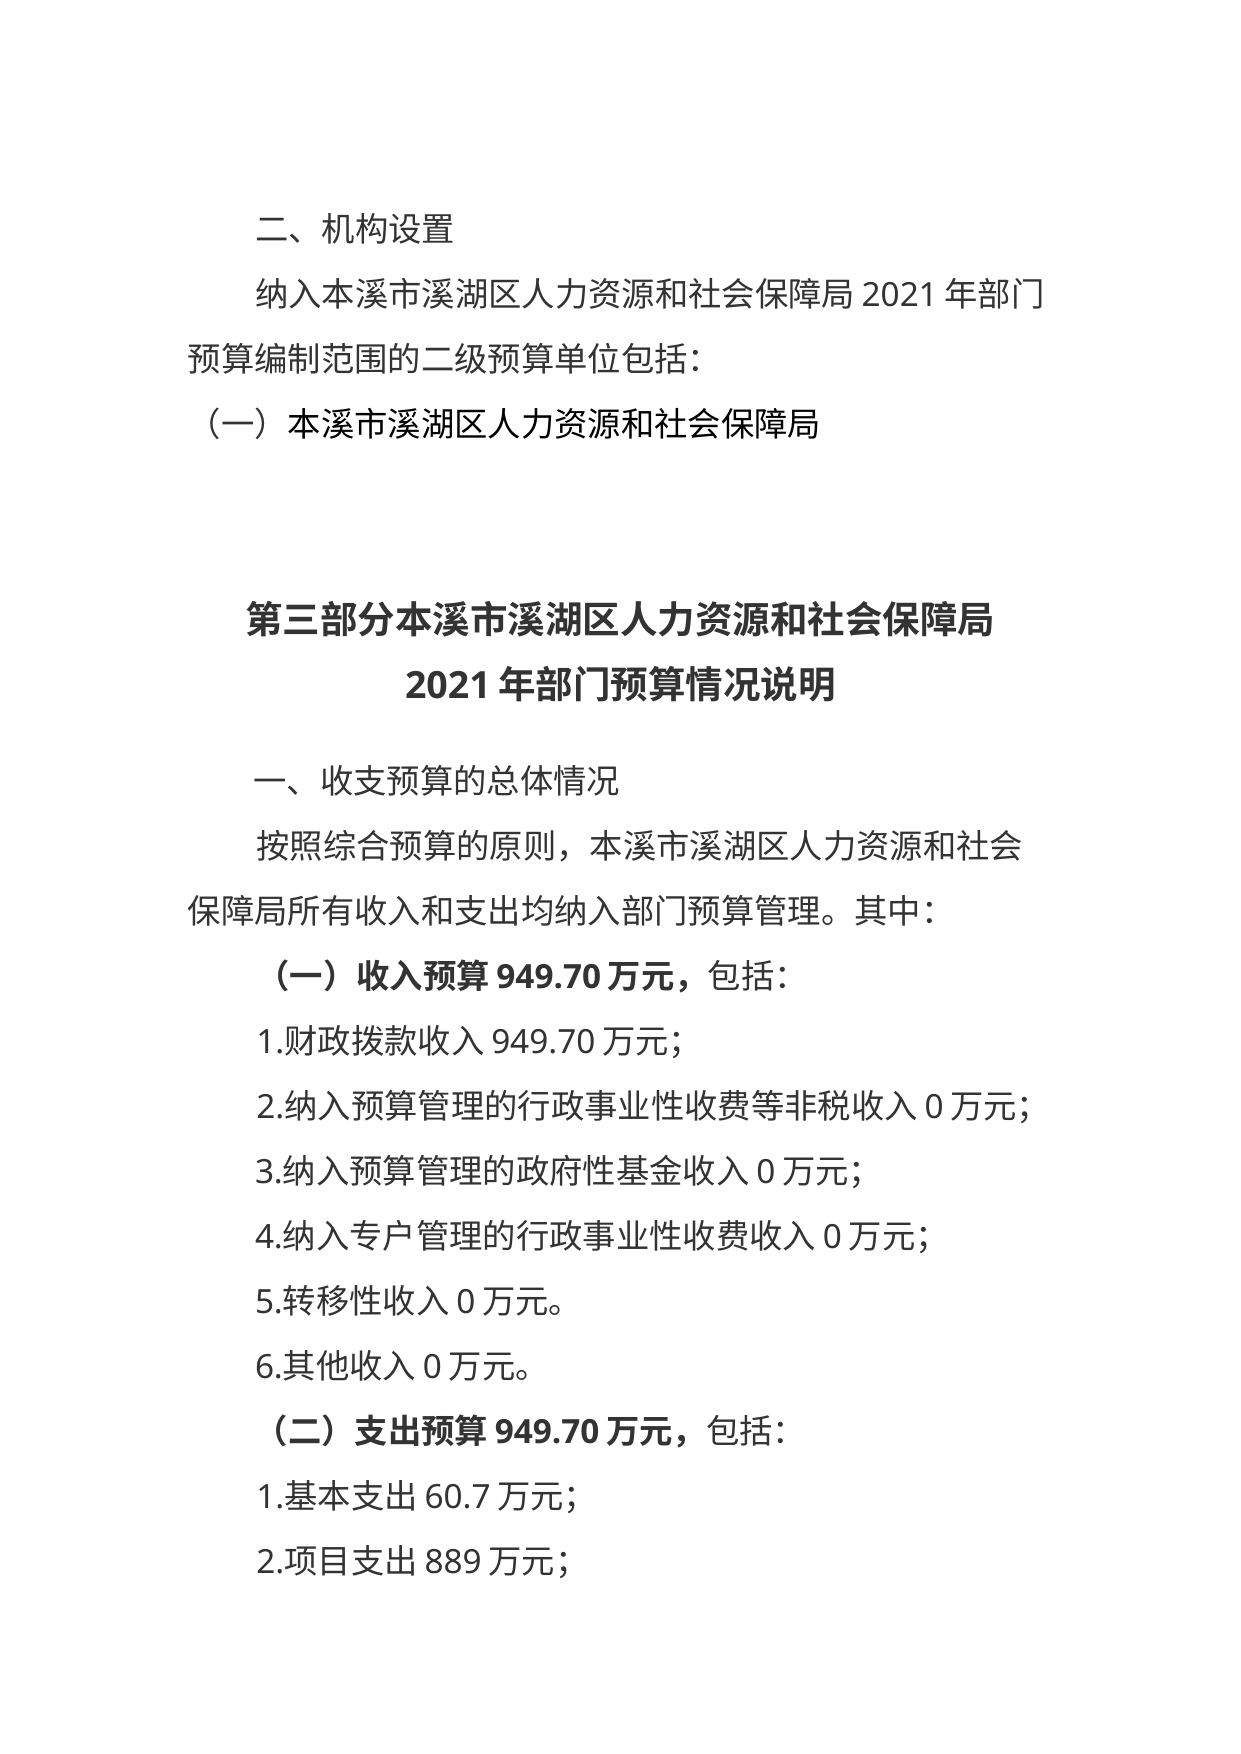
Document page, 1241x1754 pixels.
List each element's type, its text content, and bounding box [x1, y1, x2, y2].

text 第三部分本溪市溪湖区人力资源和社会保障局 [187, 584, 1053, 649]
text 2.项目支出889万元； [187, 1527, 1053, 1592]
text 1.基本支出60.7万元； [187, 1462, 1053, 1527]
text 按照综合预算的原则，本溪市溪湖区人力资源和社会保障局所有收入和支出均纳入部门预算管理。其中： [187, 812, 1053, 942]
text 2021年部门预算情况说明 [187, 649, 1053, 714]
text 3.纳入预算管理的政府性基金收入0万元； [187, 1137, 1053, 1202]
text （一）收入预算949.70万元，包括： [187, 942, 1053, 1007]
text 纳入本溪市溪湖区人力资源和社会保障局2021年部门预算编制范围的二级预算单位包括： [187, 259, 1053, 389]
text 1.财政拨款收入949.70万元； [187, 1007, 1053, 1072]
text （二）支出预算949.70万元，包括： [187, 1397, 1053, 1462]
text （一）本溪市溪湖区人力资源和社会保障局 [187, 389, 1053, 454]
text 4.纳入专户管理的行政事业性收费收入0万元； [187, 1202, 1053, 1267]
text 5.转移性收入0万元。 [187, 1267, 1053, 1332]
text 2.纳入预算管理的行政事业性收费等非税收入0万元； [187, 1072, 1053, 1137]
text 一、收支预算的总体情况 [187, 747, 1053, 812]
text 二、机构设置 [187, 194, 1053, 259]
text 6.其他收入0万元。 [187, 1332, 1053, 1397]
